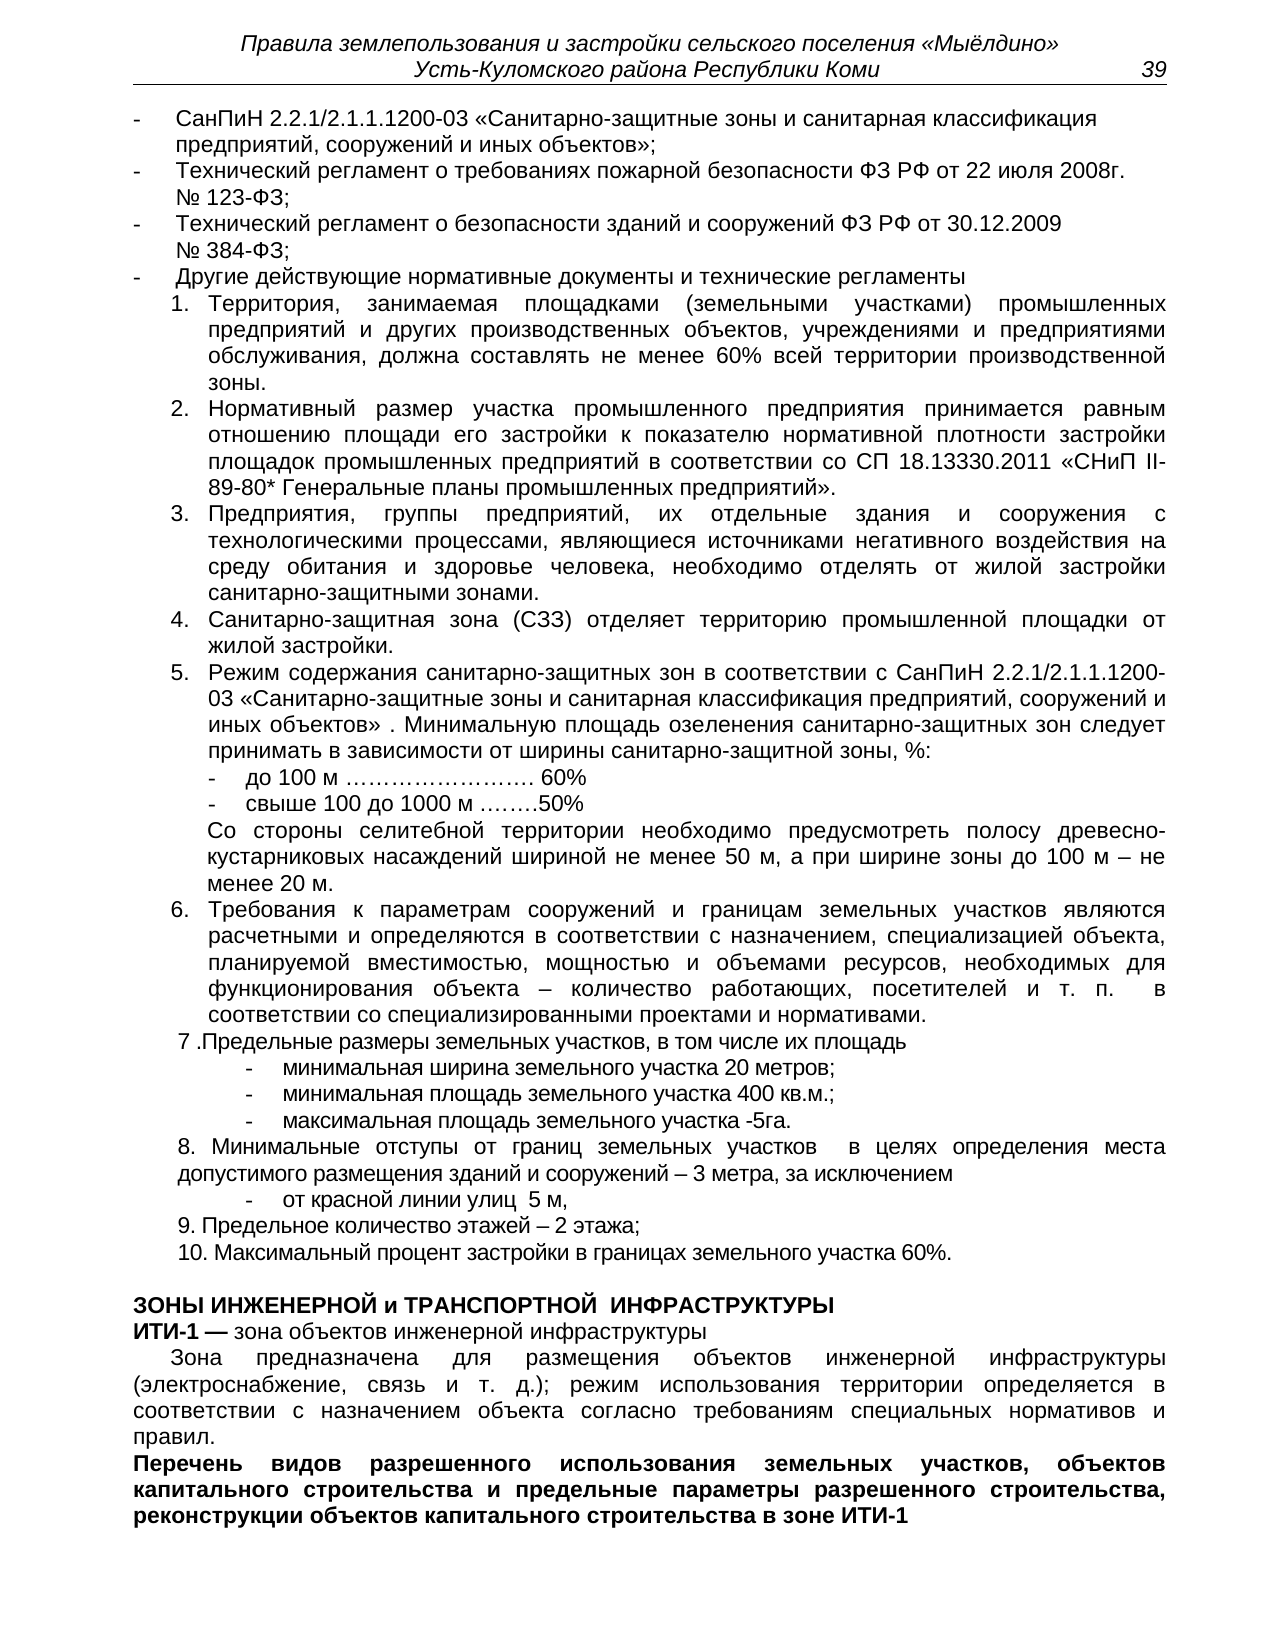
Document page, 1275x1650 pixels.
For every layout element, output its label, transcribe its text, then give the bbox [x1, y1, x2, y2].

text 8. Минимальные отступы от границ земельных участков в целях определения места допустимого размещения зданий и сооружений – 3 метра, за исключением [177, 1133, 1167, 1186]
list Нормативный размер участка промышленного предприятия принимается равным отношению площади его застройки к показателю нормативной плотности застройки площадок промышленных предприятий в соответствии со СП 18.13330.2011 «СНиП II-89-80* Генеральные планы промышленных предприятий». [170, 395, 1167, 500]
list минимальная ширина земельного участка 20 метров; [245, 1054, 1167, 1080]
text Со стороны селитебной территории необходимо предусмотреть полосу древесно-кустарниковых насаждений шириной не менее , а при ширине зоны до – не менее . [207, 817, 1167, 896]
list максимальная площадь земельного участка -5га. [245, 1107, 1167, 1133]
text Перечень видов разрешенного использования земельных участков, объектов капитального строительства и предельные параметры разрешенного строительства, реконструкции объектов капитального строительства в зоне ИТИ-1 [133, 1450, 1167, 1529]
text ИТИ-1 — зона объектов инженерной инфраструктуры [133, 1318, 1167, 1344]
list Другие действующие нормативные документы и технические регламенты [133, 263, 1167, 289]
list минимальная площадь земельного участка 400 кв.м.; [245, 1080, 1167, 1107]
list СанПиН 2.2.1/2.1.1.1200-03 «Санитарно-защитные зоны и санитарная классификация предприятий, сооружений и иных объектов»; [133, 104, 1167, 157]
text Зона предназначена для размещения объектов инженерной инфраструктуры (электроснабжение, связь и т. д.); режим использования территории определяется в соответствии с назначением объекта согласно требованиям специальных нормативов и правил. [133, 1344, 1167, 1450]
text 7 .Предельные размеры земельных участков, в том числе их площадь [177, 1028, 1167, 1054]
text 10. Максимальный процент застройки в границах земельного участка 60%. [177, 1239, 1167, 1265]
text 9. Предельное количество этажей – 2 этажа; [177, 1212, 1167, 1239]
list Требования к параметрам сооружений и границам земельных участков являются расчетными и определяются в соответствии с назначением, специализацией объекта, планируемой вместимостью, мощностью и объемами ресурсов, необходимых для функционирования объекта – количество работающих, посетителей и т. п. в соответствии со специализированными проектами и нормативами. [170, 896, 1167, 1028]
list Территория, занимаемая площадками (земельными участками) промышленных предприятий и других производственных объектов, учреждениями и предприятиями обслуживания, должна составлять не менее 60% всей территории производственной зоны. [170, 289, 1167, 395]
list Предприятия, группы предприятий, их отдельные здания и сооружения с технологическими процессами, являющиеся источниками негативного воздействия на среду обитания и здоровье человека, необходимо отделять от жилой застройки санитарно-защитными зонами. [170, 500, 1167, 606]
list до ……………………. 60% [208, 764, 1167, 790]
list Технический регламент о безопасности зданий и сооружений ФЗ РФ от 30.12.2009 [133, 210, 1167, 237]
list от красной линии улиц , [245, 1186, 1167, 1212]
text ЗОНЫ ИНЖЕНЕРНОЙ и ТРАНСПОРТНОЙ ИНФРАСТРУКТУРЫ [133, 1292, 1167, 1318]
list Режим содержания санитарно-защитных зон в соответствии с СанПиН 2.2.1/2.1.1.1200-03 «Санитарно-защитные зоны и санитарная классификация предприятий, сооружений и иных объектов» . Минимальную площадь озеленения санитарно-защитных зон следует принимать в зависимости от ширины санитарно-защитной зоны, %: [170, 658, 1167, 764]
text № 123-ФЗ; [175, 184, 1167, 210]
list Технический регламент о требованиях пожарной безопасности ФЗ РФ от 22 июля 2008г. [133, 157, 1167, 184]
list Санитарно-защитная зона (СЗЗ) отделяет территорию промышленной площадки от жилой застройки. [170, 606, 1167, 658]
text № 384-ФЗ; [175, 237, 1167, 263]
list свыше 100 до .…….50% [208, 790, 1167, 817]
